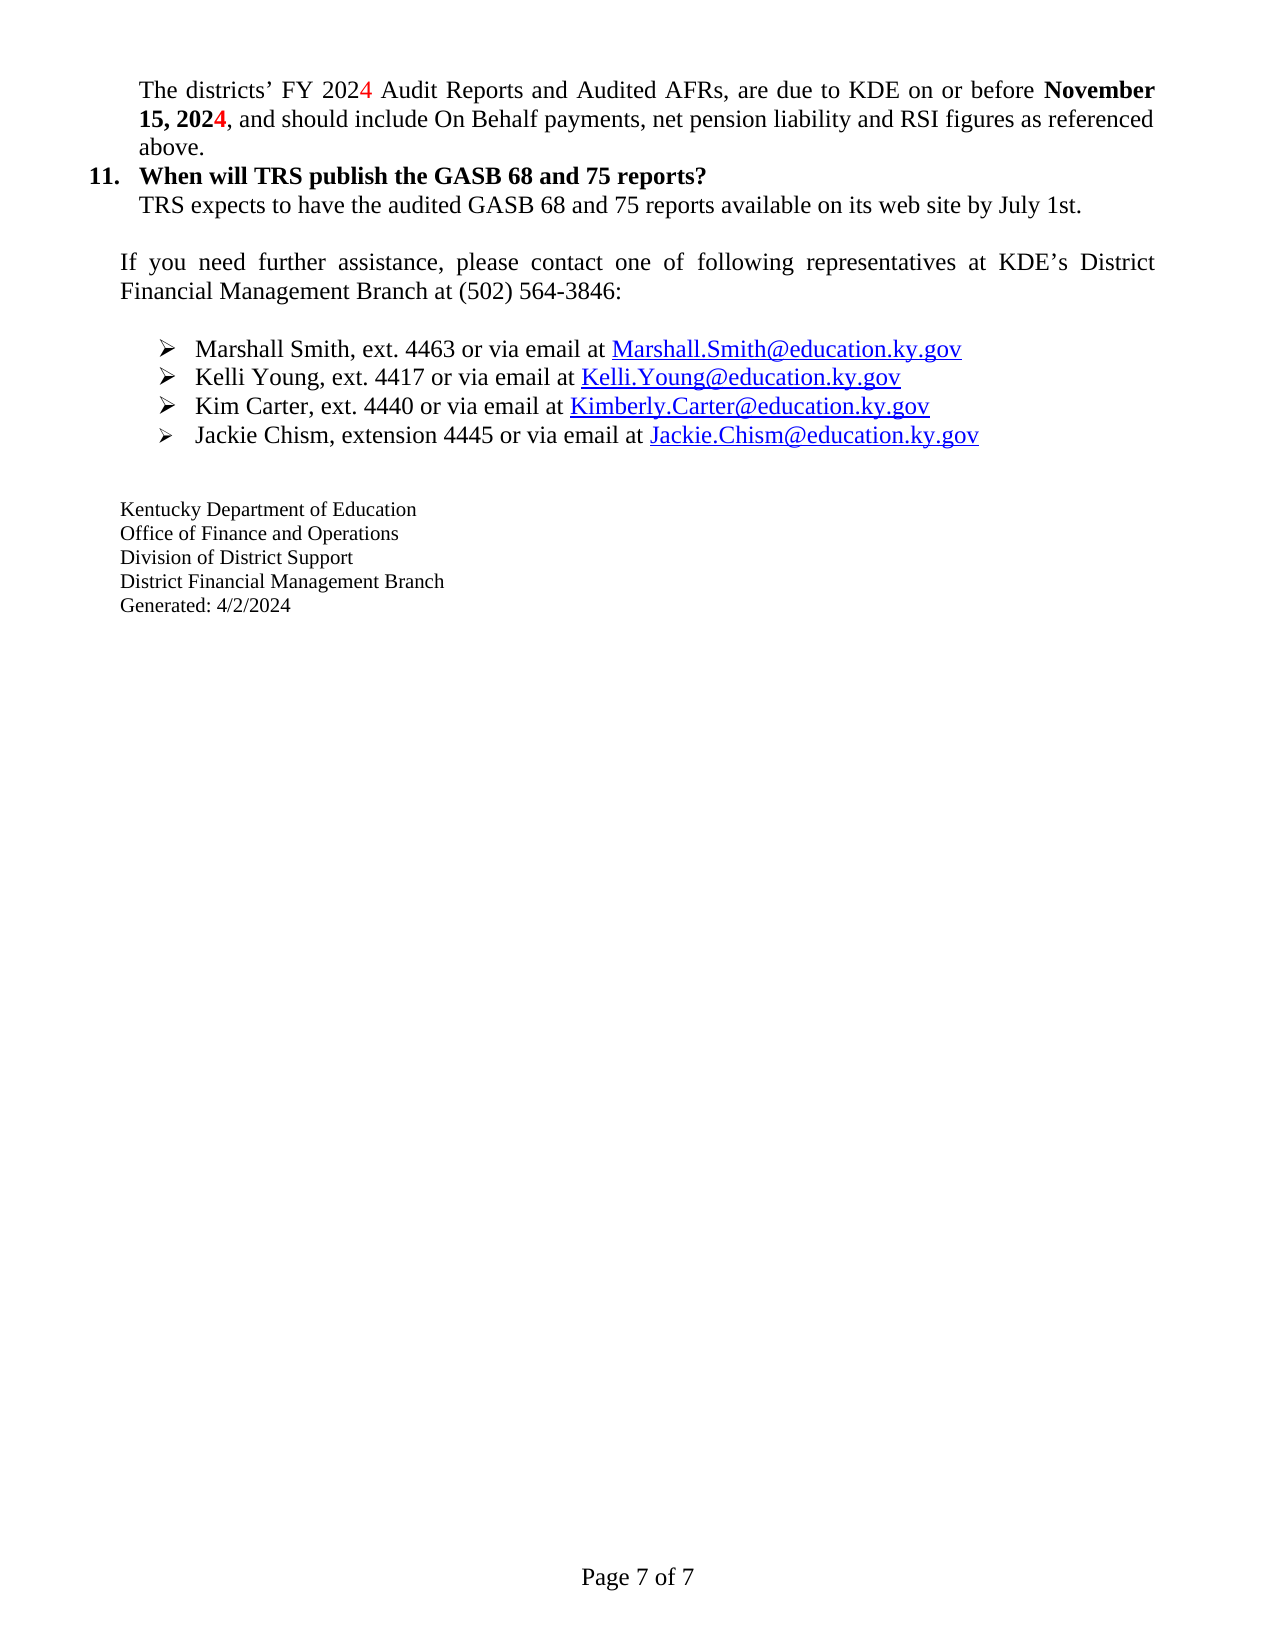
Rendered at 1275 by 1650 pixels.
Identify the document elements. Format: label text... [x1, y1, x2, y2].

list When will TRS publish the GASB 68 and 75 reports? [120, 161, 1155, 190]
text Generated: 4/2/2024 [120, 593, 1155, 617]
text Division of District Support [120, 545, 1155, 569]
text District Financial Management Branch [120, 569, 1155, 593]
text Office of Finance and Operations [120, 521, 1155, 545]
list Kelli Young, ext. 4417 or via email at Kelli.Young@education.ky.gov [157, 362, 1155, 391]
text The districts’ FY 2024 Audit Reports and Audited AFRs, are due to KDE on or before November 15, 2024, and should include On Behalf payments, net pension liability and RSI figures as referenced above. [139, 75, 1155, 161]
text If you need further assistance, please contact one of following representatives at KDE’s District Financial Management Branch at (502) 564-3846: [120, 247, 1155, 305]
list Marshall Smith, ext. 4463 or via email at Marshall.Smith@education.ky.gov [157, 334, 1155, 362]
list Jackie Chism, extension 4445 or via email at Jackie.Chism@education.ky.gov [157, 420, 1155, 449]
text TRS expects to have the audited GASB 68 and 75 reports available on its web site by July 1st. [139, 190, 1155, 219]
list Kim Carter, ext. 4440 or via email at Kimberly.Carter@education.ky.gov [157, 391, 1155, 420]
text Kentucky Department of Education [120, 497, 1155, 521]
